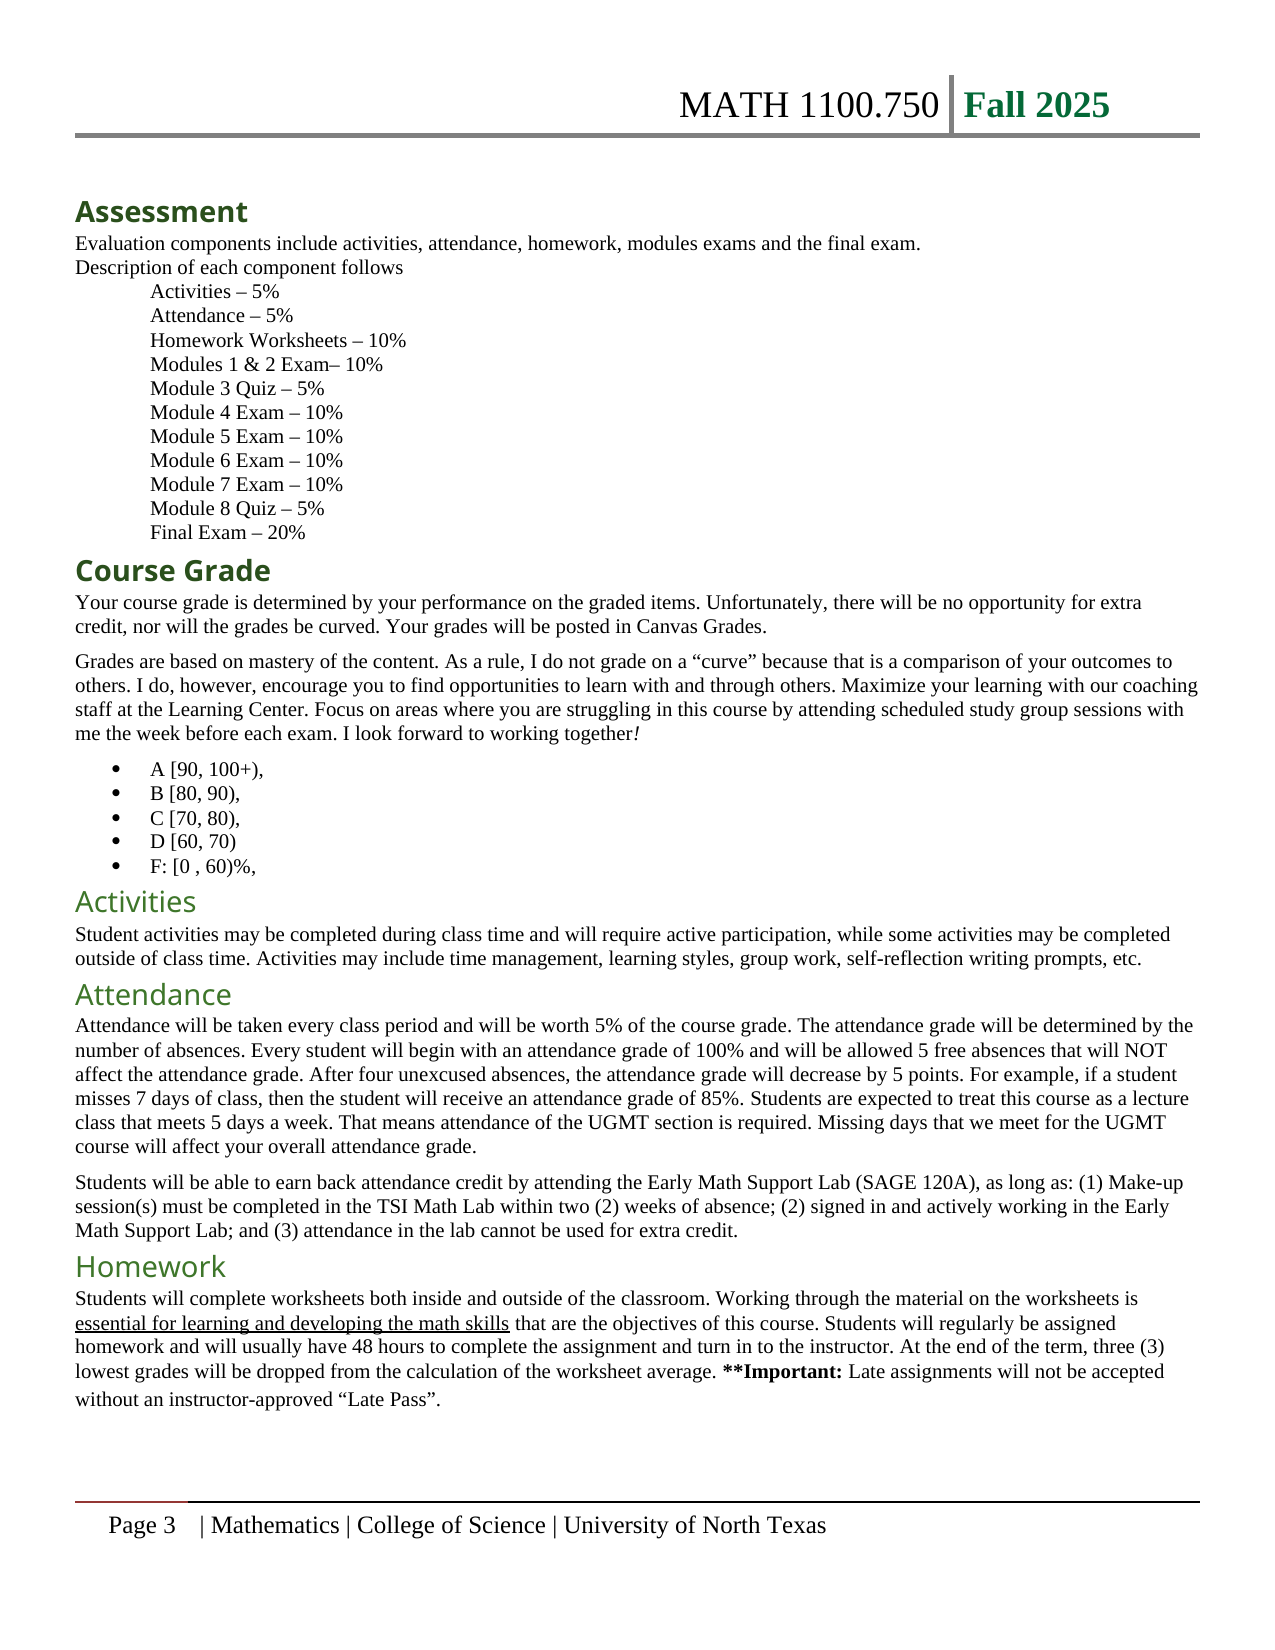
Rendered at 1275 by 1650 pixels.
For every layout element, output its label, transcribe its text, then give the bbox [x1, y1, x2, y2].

text Description of each component follows [75, 255, 1200, 279]
text Your course grade is determined by your performance on the graded items. Unfortunately, there will be no opportunity for extra credit, nor will the grades be curved. Your grades will be posted in Canvas Grades. [75, 590, 1200, 638]
text Attendance will be taken every class period and will be worth 5% of the course grade. The attendance grade will be determined by the number of absences. Every student will begin with an attendance grade of 100% and will be allowed 5 free absences that will NOT affect the attendance grade. After four unexcused absences, the attendance grade will decrease by 5 points. For example, if a student misses 7 days of class, then the student will receive an attendance grade of 85%. Students are expected to treat this course as a lecture class that meets 5 days a week. That means attendance of the UGMT section is required. Missing days that we meet for the UGMT course will affect your overall attendance grade. [75, 1013, 1200, 1158]
text Final Exam – 20% [150, 520, 1200, 544]
text Attendance – 5% [150, 303, 1200, 327]
list B [80, 90), [112, 781, 1200, 805]
subtitle Homework [75, 1247, 1200, 1286]
list D [60, 70) [112, 829, 1200, 853]
text Activities – 5% [150, 279, 1200, 303]
text Module 8 Quiz – 5% [150, 496, 1200, 520]
text Module 7 Exam – 10% [150, 472, 1200, 496]
list F: [0 , 60)%, [112, 853, 1200, 878]
text Students will be able to earn back attendance credit by attending the Early Math Support Lab (SAGE 120A), as long as: (1) Make-up session(s) must be completed in the TSI Math Lab within two (2) weeks of absence; (2) signed in and actively working in the Early Math Support Lab; and (3) attendance in the lab cannot be used for extra credit. [75, 1170, 1200, 1242]
text Module 6 Exam – 10% [150, 448, 1200, 472]
list A [90, 100+), [112, 757, 1200, 781]
subtitle Assessment [75, 192, 1200, 231]
text Student activities may be completed during class time and will require active participation, while some activities may be completed outside of class time. Activities may include time management, learning styles, group work, self-reflection writing prompts, etc. [75, 921, 1200, 969]
text Evaluation components include activities, attendance, homework, modules exams and the final exam. [75, 231, 1200, 255]
text Grades are based on mastery of the content. As a rule, I do not grade on a “curve” because that is a comparison of your outcomes to others. I do, however, encourage you to find opportunities to learn with and through others. Maximize your learning with our coaching staff at the Learning Center. Focus on areas where you are struggling in this course by attending scheduled study group sessions with me the week before each exam. I look forward to working together! [75, 648, 1200, 745]
text Module 3 Quiz – 5% [150, 376, 1200, 400]
text Module 4 Exam – 10% [150, 400, 1200, 424]
subtitle Activities [75, 882, 1200, 921]
subtitle Course Grade [75, 550, 1200, 590]
list C [70, 80), [112, 805, 1200, 829]
text Students will complete worksheets both inside and outside of the classroom. Working through the material on the worksheets is essential for learning and developing the math skills that are the objectives of this course. Students will regularly be assigned homework and will usually have 48 hours to complete the assignment and turn in to the instructor. At the end of the term, three (3) lowest grades will be dropped from the calculation of the worksheet average. **Important: Late assignments will not be accepted without an instructor-approved “Late Pass”. [75, 1286, 1200, 1411]
text Homework Worksheets – 10% [150, 327, 1200, 352]
text Modules 1 & 2 Exam– 10% [150, 352, 1200, 376]
subtitle Attendance [75, 974, 1200, 1013]
text Module 5 Exam – 10% [150, 424, 1200, 448]
